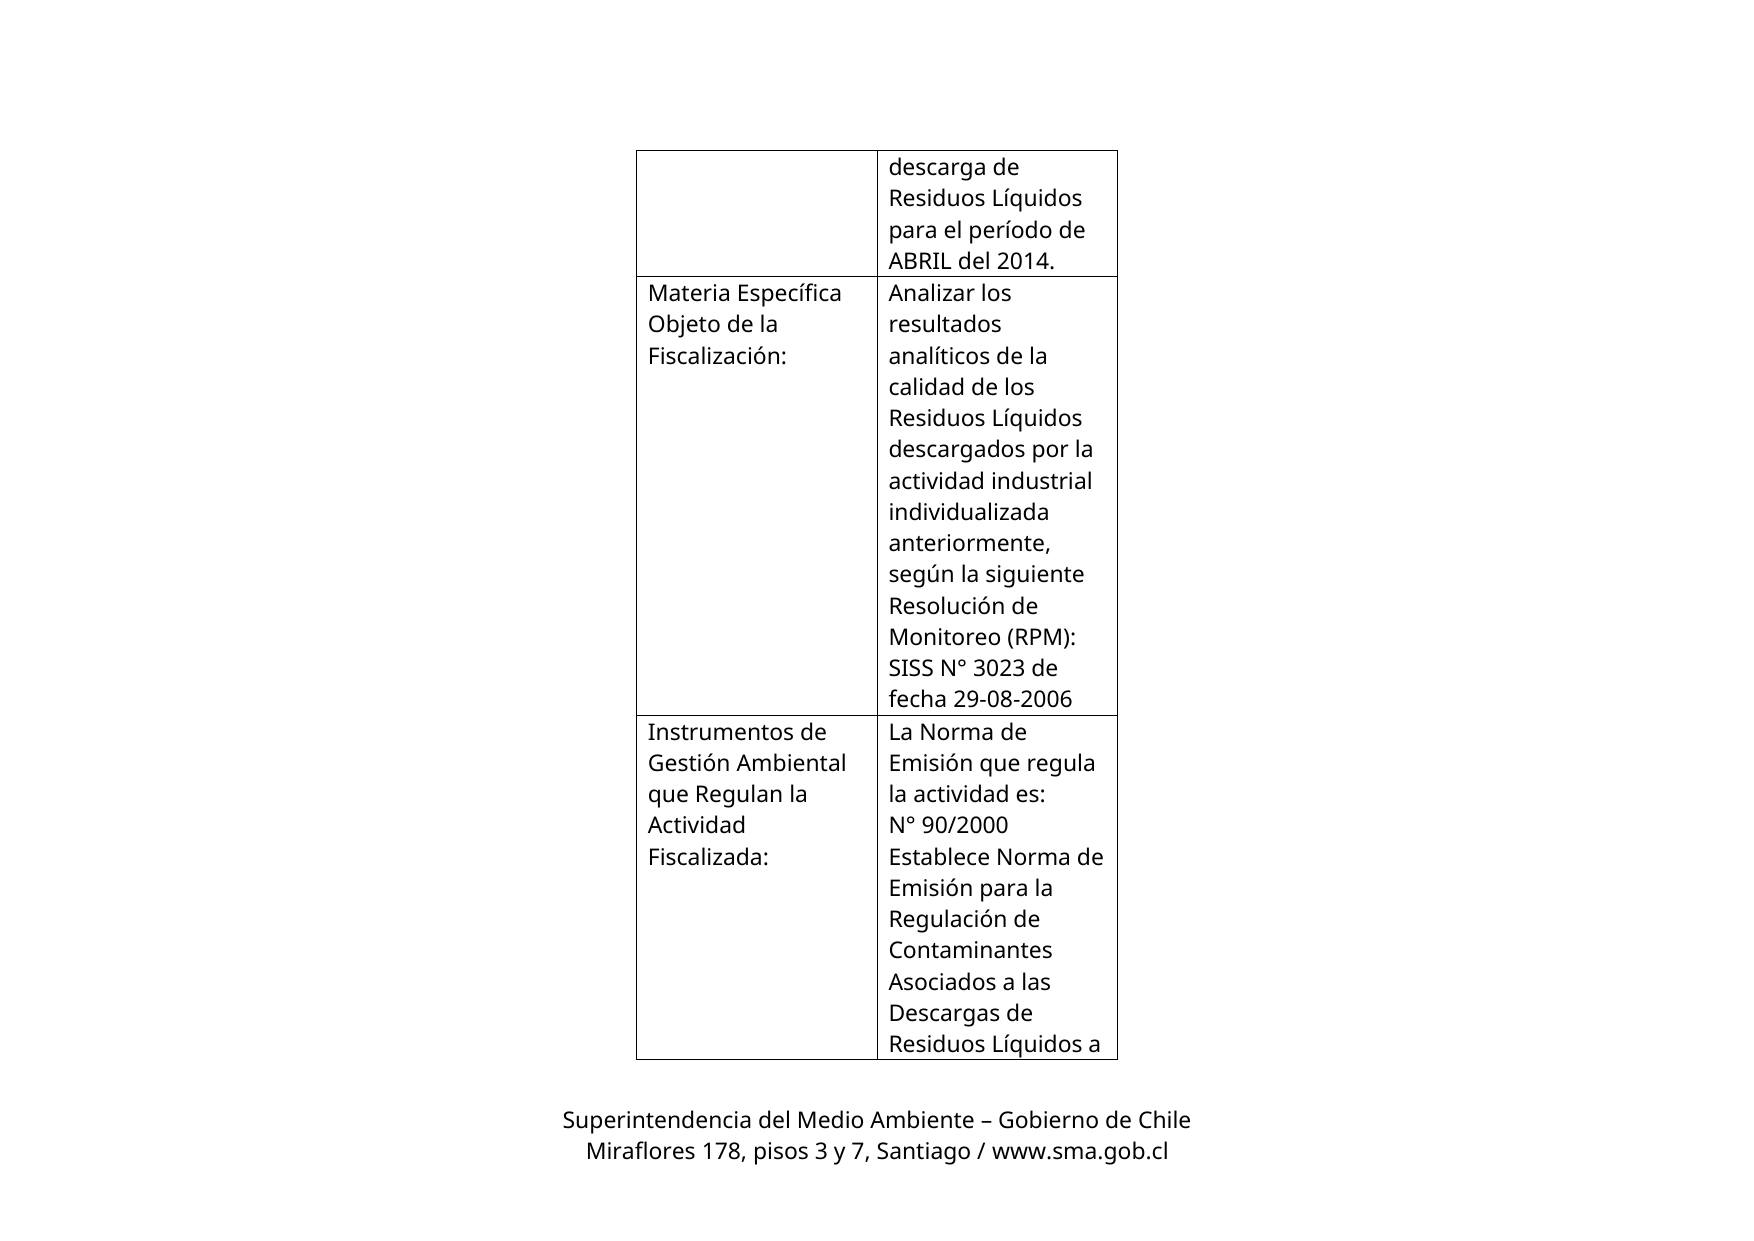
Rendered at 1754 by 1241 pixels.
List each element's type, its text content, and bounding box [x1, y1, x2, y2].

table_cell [637, 716, 877, 1059]
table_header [878, 151, 1117, 276]
table_cell Analizar los resultados analíticos de la calidad de los Residuos Líquidos descargados por la actividad industrial individualizada anteriormente, según la siguiente Resolución de Monitoreo (RPM): SISS N° 3023 de fecha 29-08-2006 [878, 277, 1117, 714]
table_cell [878, 716, 1117, 1059]
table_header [637, 151, 877, 276]
table_cell Materia Específica Objeto de la Fiscalización: [637, 277, 877, 714]
